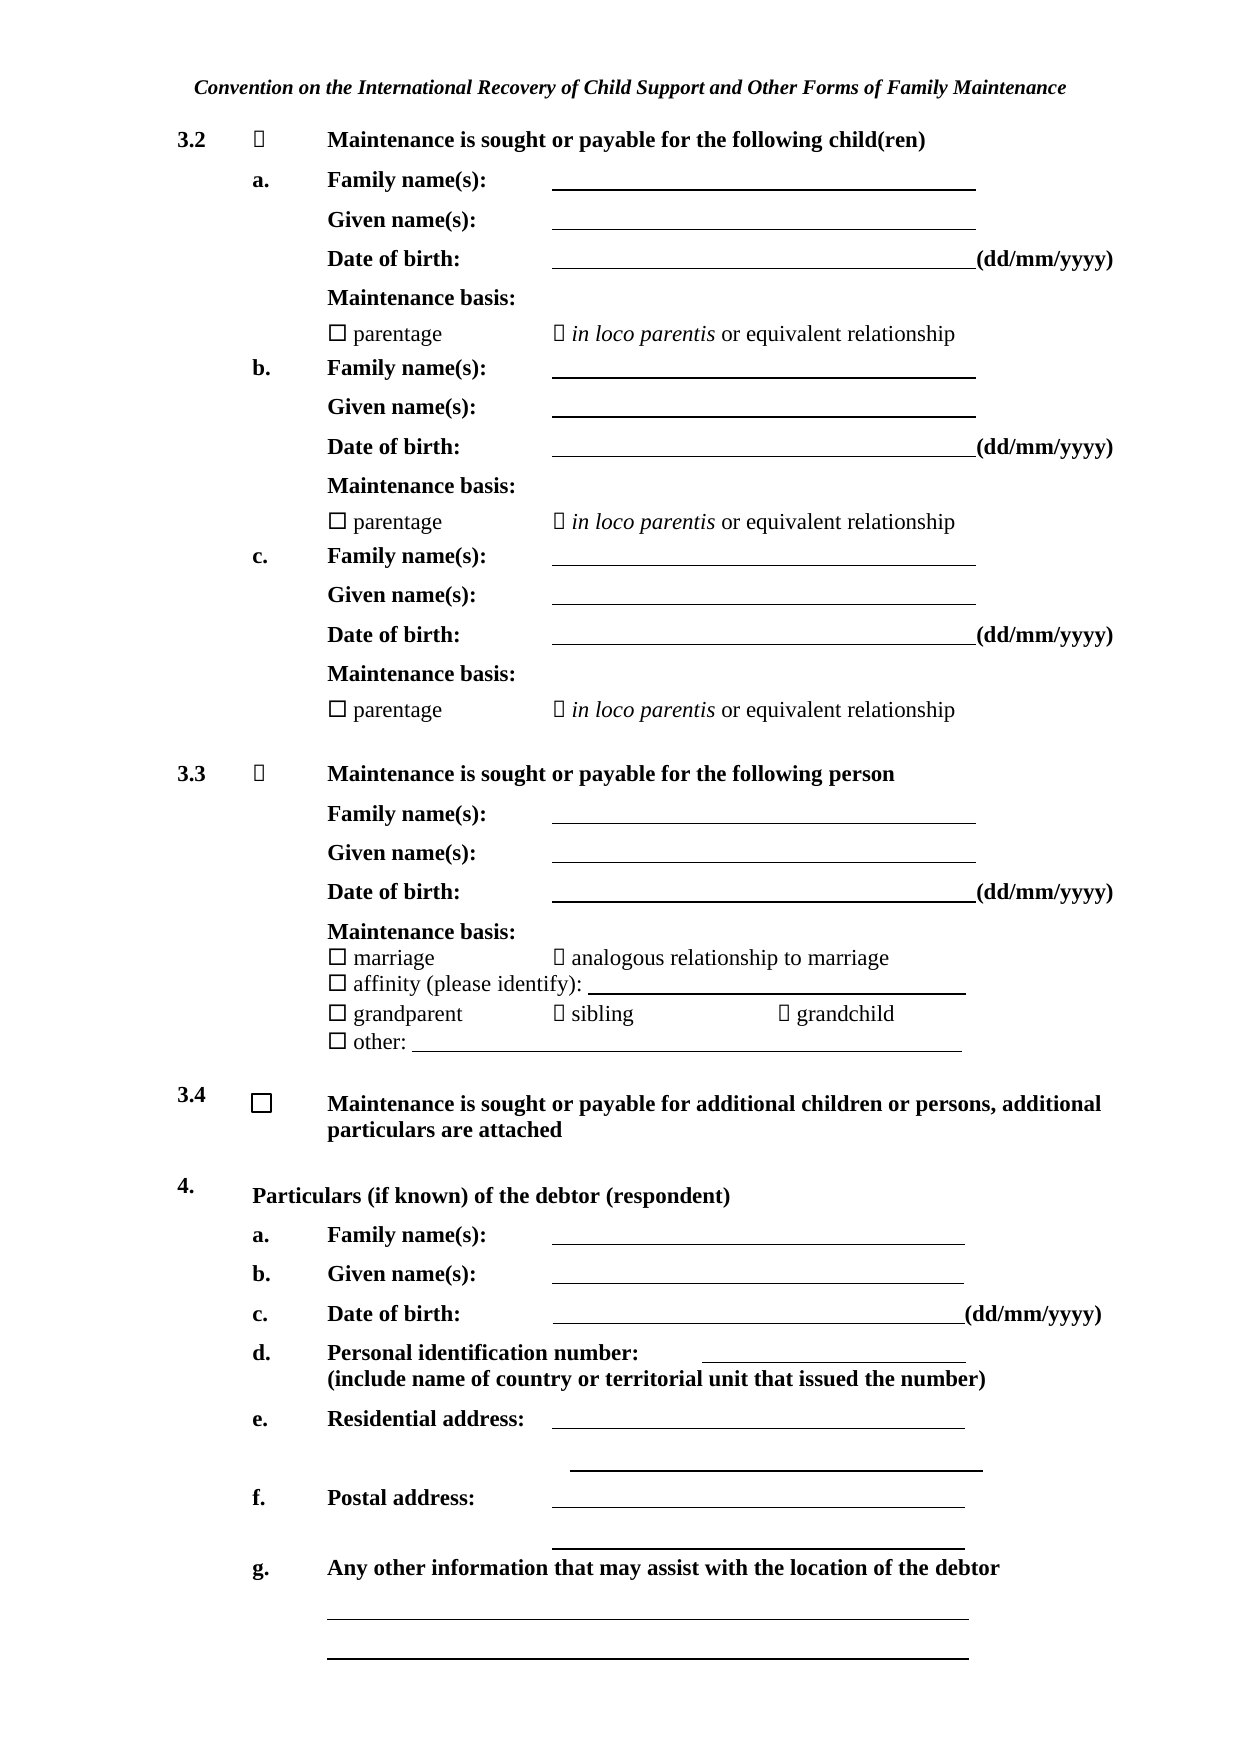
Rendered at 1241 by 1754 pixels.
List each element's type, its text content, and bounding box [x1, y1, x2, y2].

text Given name(s): [327, 206, 1134, 232]
text Date of birth: (dd/mm/yyyy) Maintenance basis: [327, 422, 1119, 502]
list Family name(s): [252, 354, 1134, 381]
list parentage  in loco parentis or equivalent relationship [327, 693, 1134, 724]
list Personal identification number: [252, 1339, 1134, 1365]
list grandparent  sibling  grandchild [327, 997, 1134, 1028]
text Particulars (if known) of the debtor (respondent) [252, 1182, 1134, 1208]
text Maintenance is sought or payable for additional children or persons, additional particulars are attached [327, 1090, 1134, 1143]
list Postal address: [252, 1484, 1134, 1510]
list marriage  analogous relationship to marriage [327, 947, 1134, 970]
text Date of birth: (dd/mm/yyyy) Maintenance basis: [327, 234, 1119, 314]
list  Maintenance is sought or payable for the following child(ren) [177, 123, 1134, 154]
list affinity (please identify): [327, 970, 1134, 997]
text Given name(s): [327, 581, 1134, 608]
list other: [327, 1028, 1134, 1054]
text 4. [177, 1172, 206, 1199]
list  Maintenance is sought or payable for the following person [177, 757, 1134, 788]
list parentage  in loco parentis or equivalent relationship [327, 505, 1134, 536]
list Given name(s): [252, 1260, 1134, 1287]
list Family name(s): [252, 1221, 1134, 1247]
text Family name(s): [327, 800, 1134, 826]
list Residential address: [252, 1405, 1134, 1431]
list Family name(s): [252, 542, 1134, 568]
list Family name(s): [252, 167, 1134, 193]
list Any other information that may assist with the location of the debtor [252, 1554, 1134, 1581]
list parentage  in loco parentis or equivalent relationship [327, 317, 1134, 348]
text Date of birth: (dd/mm/yyyy) Maintenance basis: [327, 610, 1119, 689]
text Given name(s): [327, 393, 1134, 420]
text Date of birth: (dd/mm/yyyy) Maintenance basis: [327, 868, 1119, 947]
text Given name(s): [327, 839, 1134, 865]
text (include name of country or territorial unit that issued the number) [327, 1366, 1134, 1392]
list Date of birth: (dd/mm/yyyy) [252, 1300, 1134, 1326]
